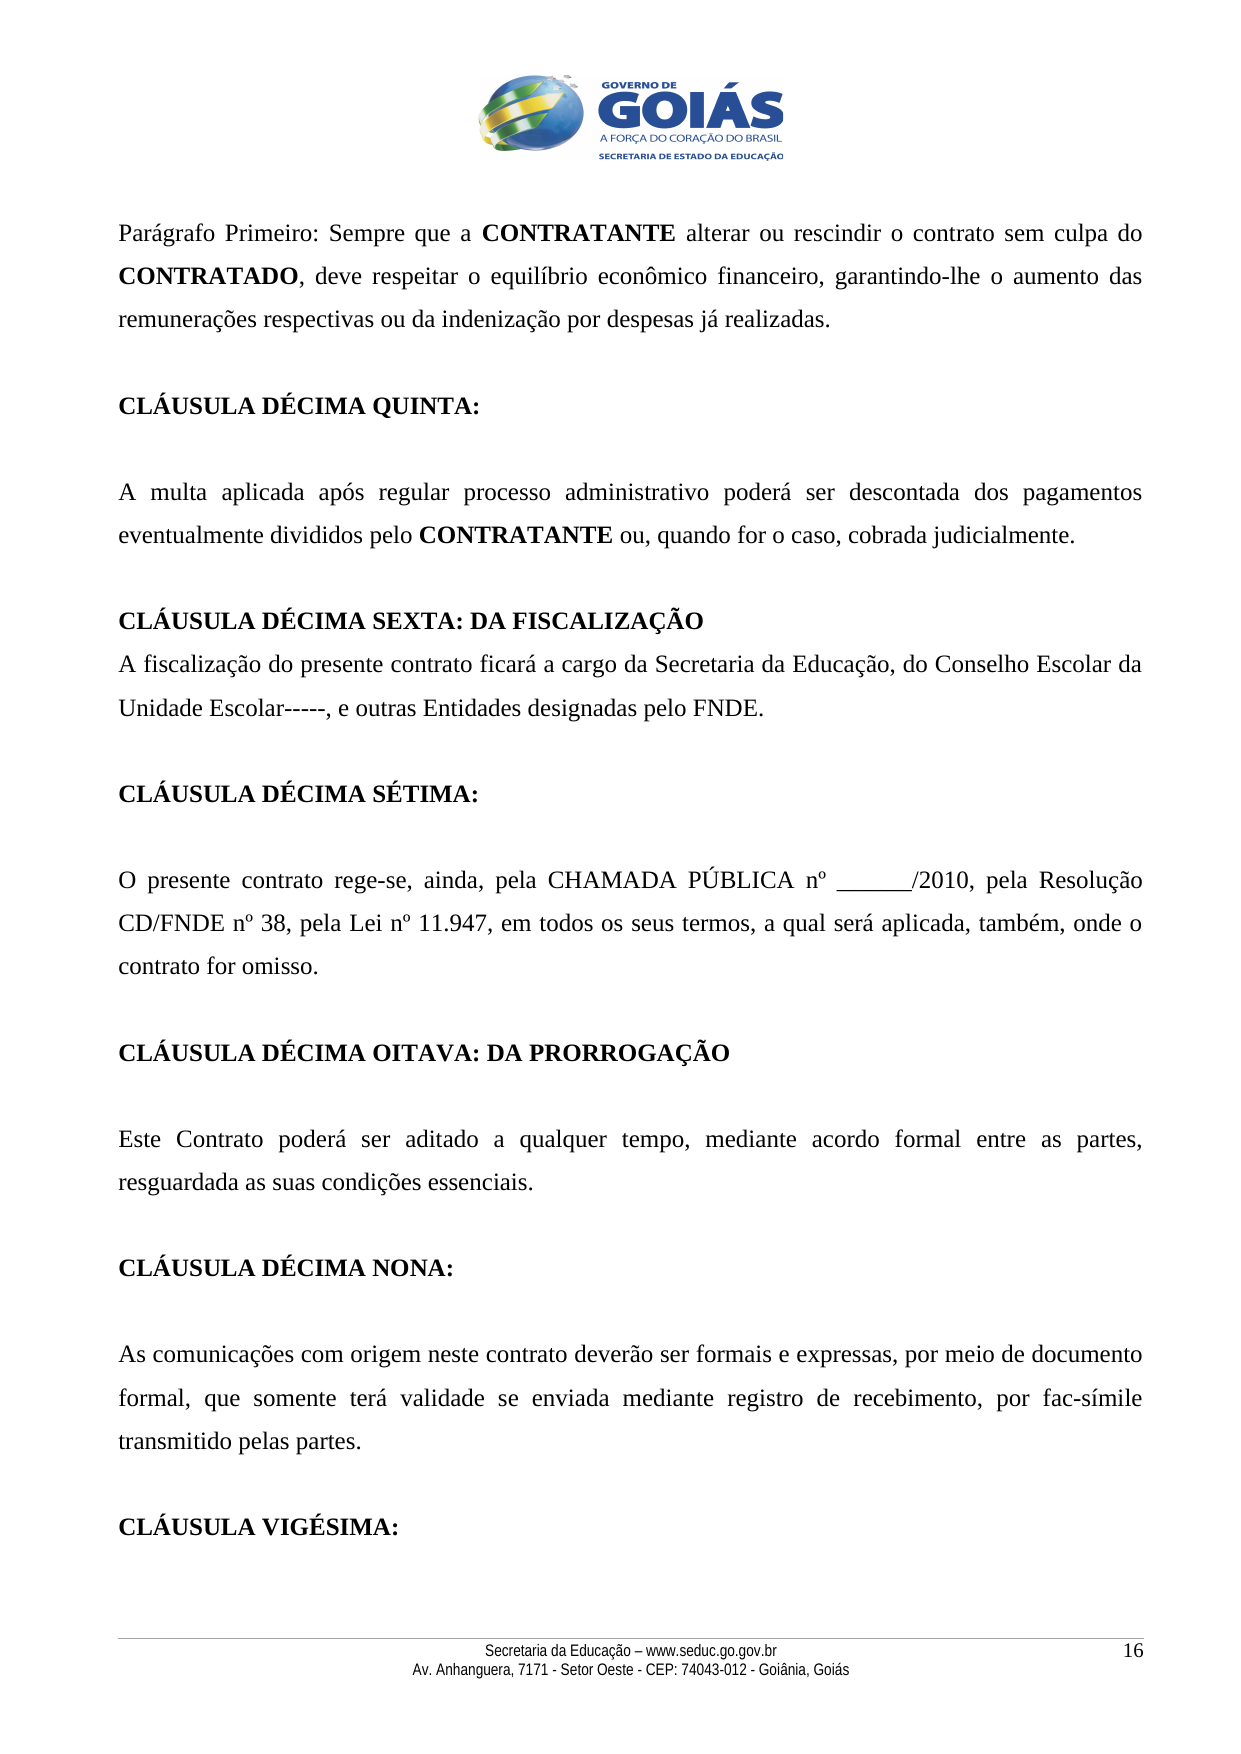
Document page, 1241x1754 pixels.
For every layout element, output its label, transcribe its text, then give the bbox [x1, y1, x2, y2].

picture [478, 75, 784, 161]
text O presente contrato rege-se, ainda, pela CHAMADA PÚBLICA nº ______/2010, pela Resolução CD/FNDE nº 38, pela Lei nº 11.947, em todos os seus termos, a qual será aplicada, também, onde o contrato for omisso. [118, 865, 1144, 980]
text Parágrafo Primeiro: Sempre que a CONTRATANTE alterar ou rescindir o contrato sem culpa do CONTRATADO, deve respeitar o equilíbrio econômico financeiro, garantindo-lhe o aumento das remunerações respectivas ou da indenização por despesas já realizadas. [118, 218, 1144, 333]
text Este Contrato poderá ser aditado a qualquer tempo, mediante acordo formal entre as partes, resguardada as suas condições essenciais. [118, 1124, 1144, 1196]
text CLÁUSULA DÉCIMA NONA: [118, 1253, 1144, 1282]
text CLÁUSULA DÉCIMA SEXTA: DA FISCALIZAÇÃO [118, 606, 1144, 635]
text A fiscalização do presente contrato ficará a cargo da Secretaria da Educação, do Conselho Escolar da Unidade Escolar-----, e outras Entidades designadas pelo FNDE. [118, 649, 1144, 721]
text CLÁUSULA DÉCIMA SÉTIMA: [118, 779, 1144, 808]
text CLÁUSULA DÉCIMA OITAVA: DA PRORROGAÇÃO [118, 1038, 1144, 1066]
text CLÁUSULA VIGÉSIMA: [118, 1512, 1144, 1541]
text CLÁUSULA DÉCIMA QUINTA: [118, 391, 1144, 419]
text As comunicações com origem neste contrato deverão ser formais e expressas, por meio de documento formal, que somente terá validade se enviada mediante registro de recebimento, por fac-símile transmitido pelas partes. [118, 1339, 1144, 1454]
text A multa aplicada após regular processo administrativo poderá ser descontada dos pagamentos eventualmente divididos pelo CONTRATANTE ou, quando for o caso, cobrada judicialmente. [118, 477, 1144, 549]
